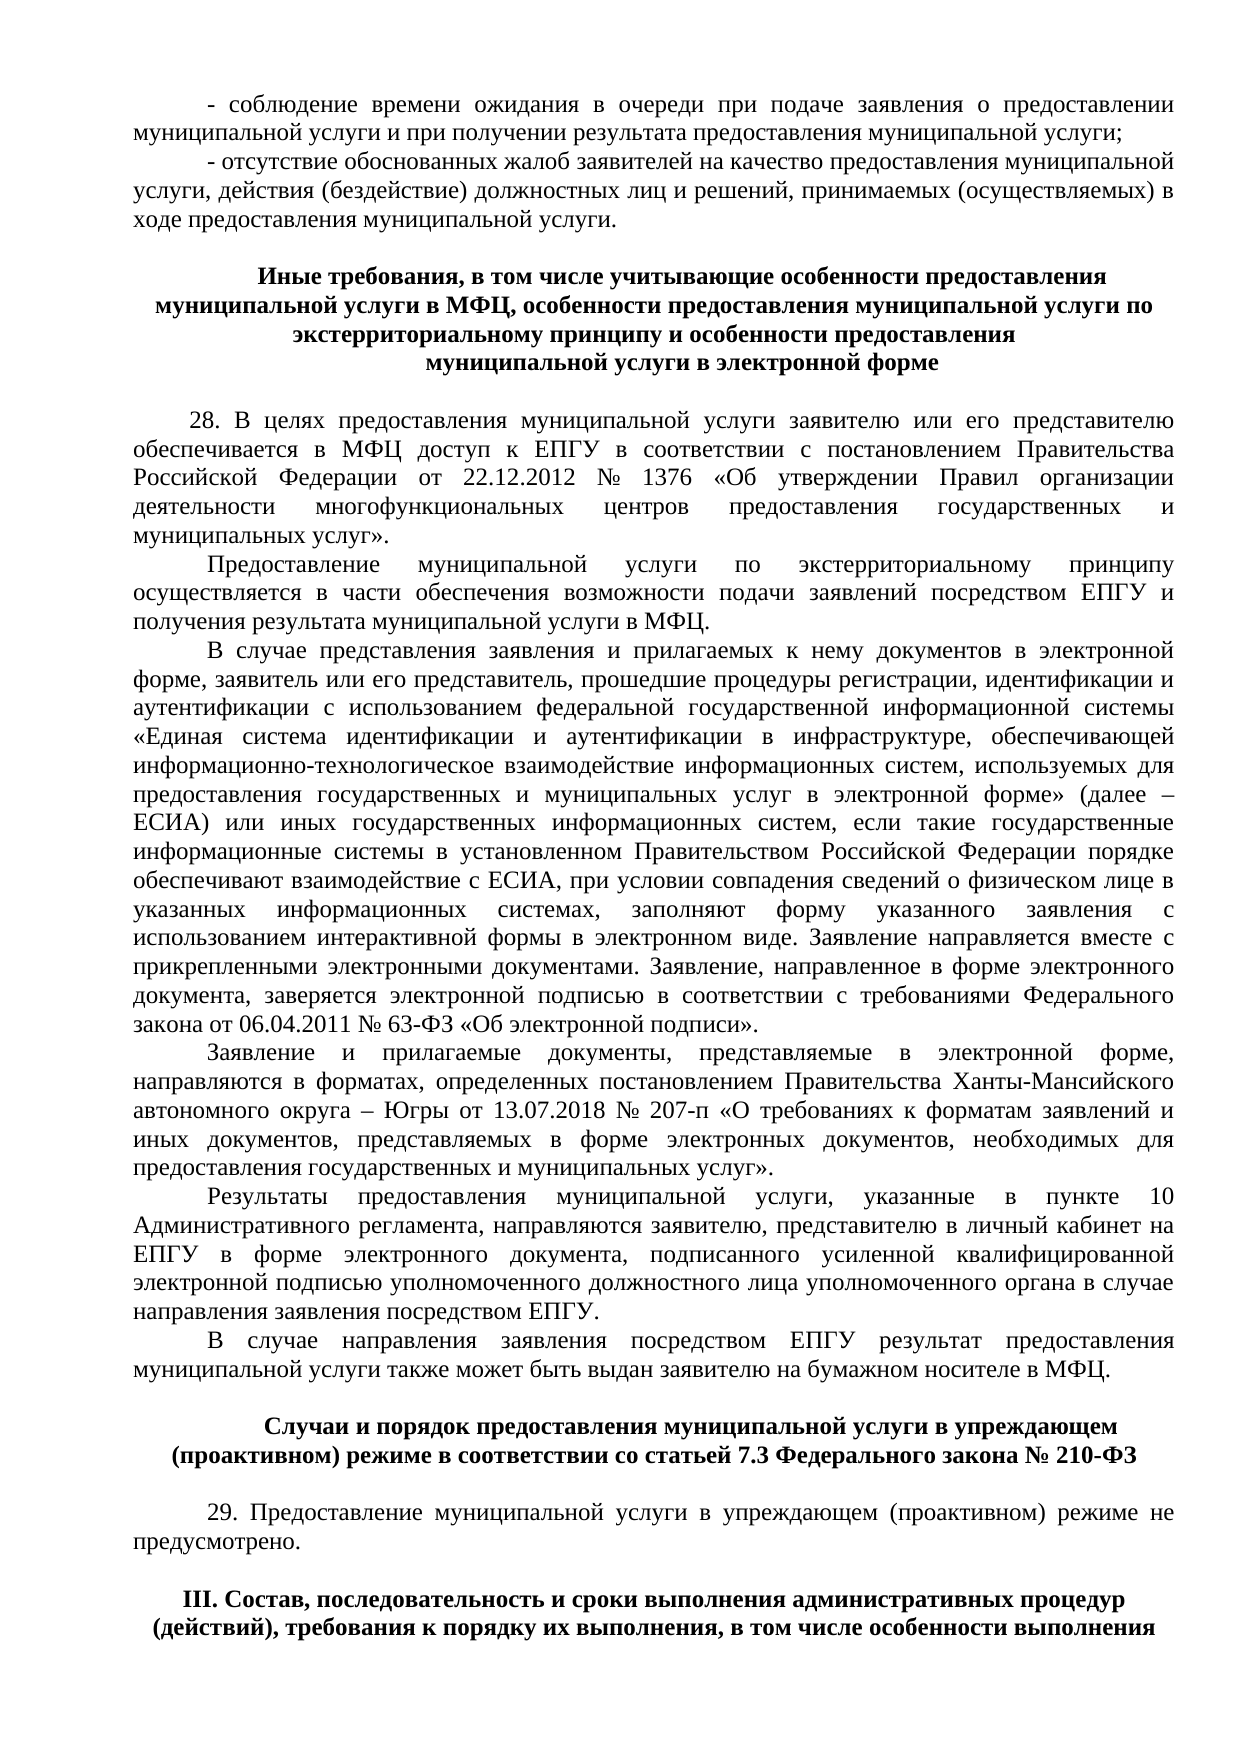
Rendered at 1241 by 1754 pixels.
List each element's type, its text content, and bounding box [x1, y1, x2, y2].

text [133, 1584, 1175, 1641]
text Предоставление муниципальной услуги по экстерриториальному принципу осуществляется в части обеспечения возможности подачи заявлений посредством ЕПГУ и получения результата муниципальной услуги в МФЦ. [133, 549, 1175, 635]
text В случае представления заявления и прилагаемых к нему документов в электронной форме, заявитель или его представитель, прошедшие процедуры регистрации, идентификации и аутентификации с использованием федеральной государственной информационной системы «Единая система идентификации и аутентификации в инфраструктуре, обеспечивающей информационно-технологическое взаимодействие информационных систем, используемых для предоставления государственных и муниципальных услуг в электронной форме» (далее – ЕСИА) или иных государственных информационных систем, если такие государственные информационные системы в установленном Правительством Российской Федерации порядке обеспечивают взаимодействие с ЕСИА, при условии совпадения сведений о физическом лице в указанных информационных системах, заполняют форму указанного заявления с использованием интерактивной формы в электронном виде. Заявление направляется вместе с прикрепленными электронными документами. Заявление, направленное в форме электронного документа, заверяется электронной подписью в соответствии с требованиями Федерального закона от 06.04.2011 № 63-ФЗ «Об электронной подписи». [133, 635, 1175, 1037]
text - отсутствие обоснованных жалоб заявителей на качество предоставления муниципальной услуги, действия (бездействие) должностных лиц и решений, принимаемых (осуществляемых) в ходе предоставления муниципальной услуги. [133, 146, 1175, 232]
text Заявление и прилагаемые документы, представляемые в электронной форме, направляются в форматах, определенных постановлением Правительства Ханты-Мансийского автономного округа – Югры от 13.07.2018 № 207-п «О требованиях к форматам заявлений и иных документов, представляемых в форме электронных документов, необходимых для предоставления государственных и муниципальных услуг». [133, 1037, 1175, 1181]
text - соблюдение времени ожидания в очереди при подаче заявления о предоставлении муниципальной услуги и при получении результата предоставления муниципальной услуги; [133, 89, 1175, 146]
text В случае направления заявления посредством ЕПГУ результат предоставления муниципальной услуги также может быть выдан заявителю на бумажном носителе в МФЦ. [133, 1325, 1175, 1382]
text Иные требования, в том числе учитывающие особенности предоставления муниципальной услуги в МФЦ, особенности предоставления муниципальной услуги по экстерриториальному принципу и особенности предоставления [133, 261, 1175, 347]
text муниципальной услуги в электронной форме [133, 347, 1175, 376]
text 28. В целях предоставления муниципальной услуги заявителю или его представителю обеспечивается в МФЦ доступ к ЕПГУ в соответствии с постановлением Правительства Российской Федерации от 22.12.2012 № 1376 «Об утверждении Правил организации деятельности многофункциональных центров предоставления государственных и муниципальных услуг». [133, 405, 1175, 549]
text Случаи и порядок предоставления муниципальной услуги в упреждающем (проактивном) режиме в соответствии со статьей 7.3 Федерального закона № 210-ФЗ [133, 1411, 1175, 1469]
text 29. Предоставление муниципальной услуги в упреждающем (проактивном) режиме не предусмотрено. [133, 1497, 1175, 1555]
text Результаты предоставления муниципальной услуги, указанные в пункте 10 Административного регламента, направляются заявителю, представителю в личный кабинет на ЕПГУ в форме электронного документа, подписанного усиленной квалифицированной электронной подписью уполномоченного должностного лица уполномоченного органа в случае направления заявления посредством ЕПГУ. [133, 1181, 1175, 1325]
